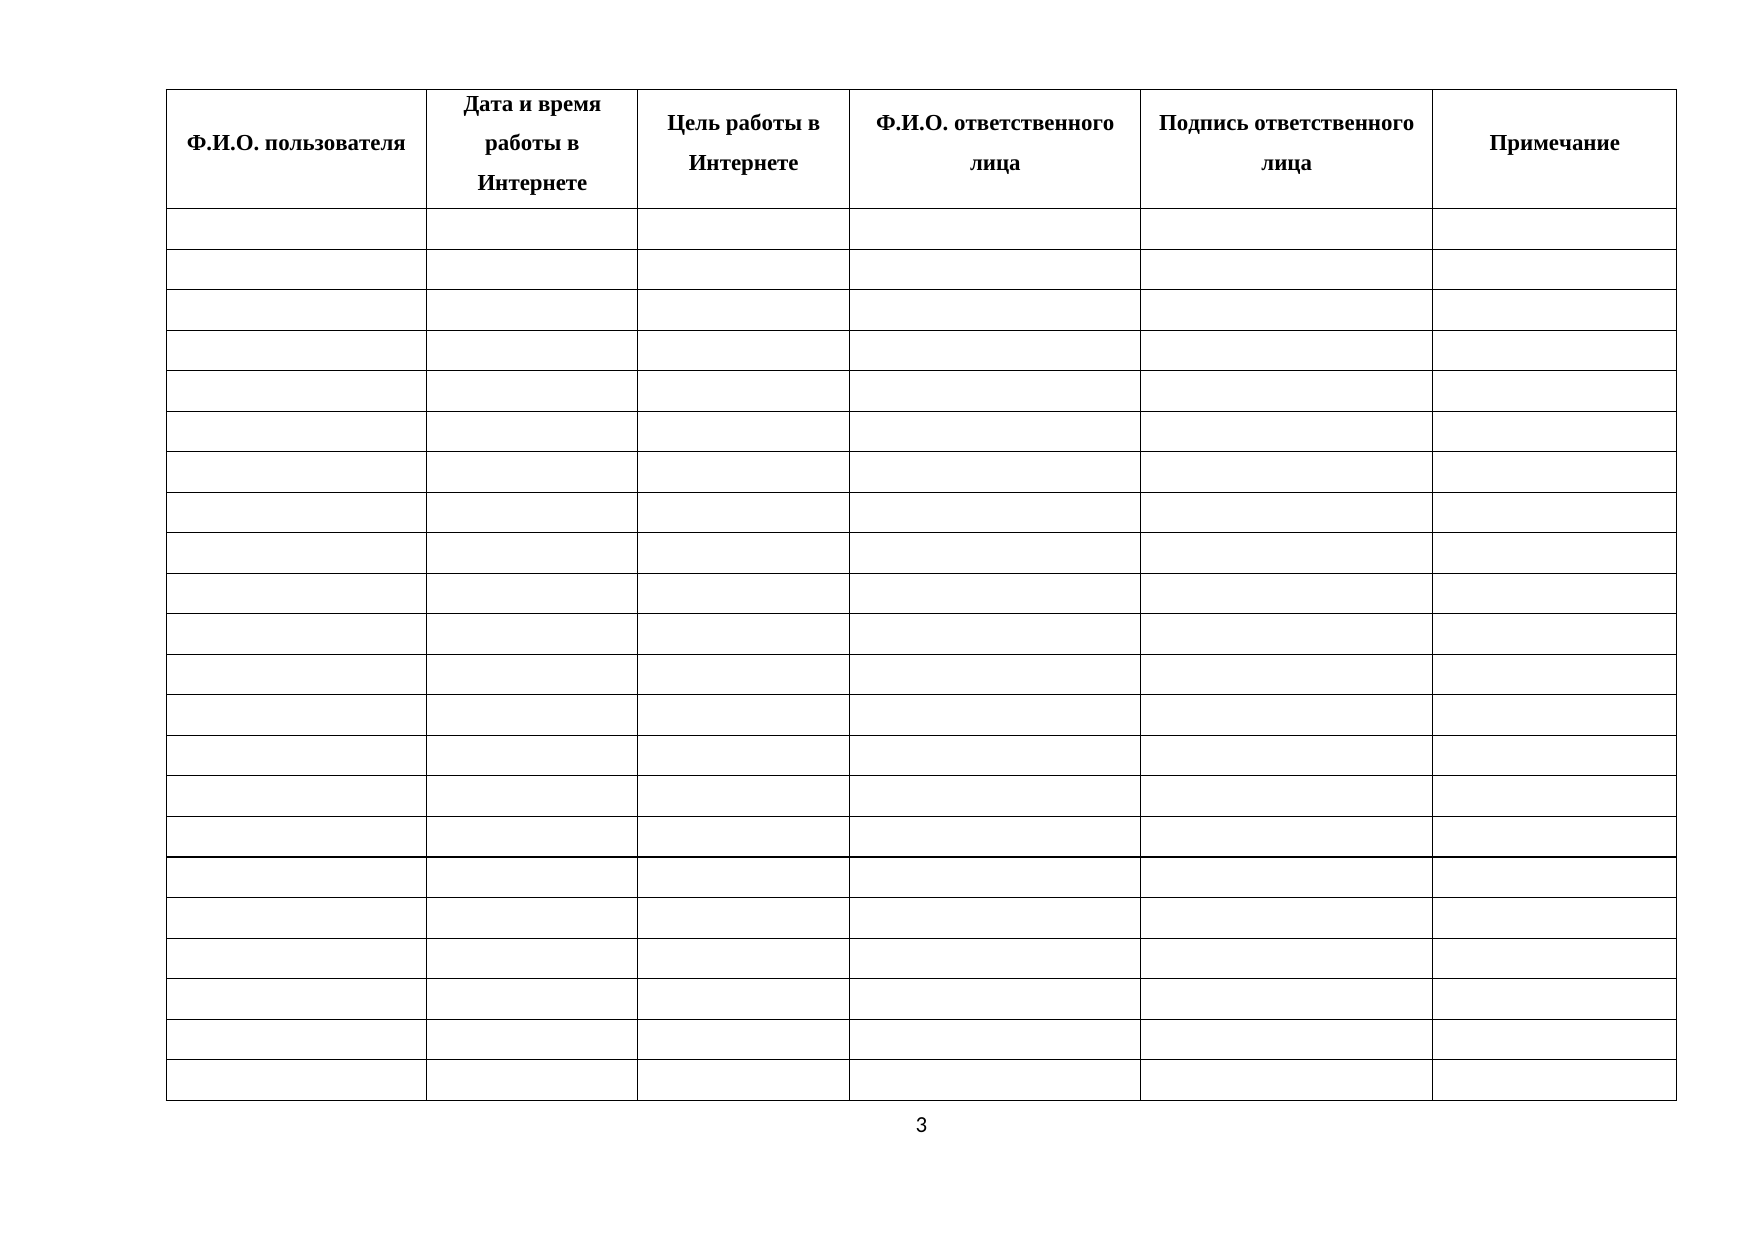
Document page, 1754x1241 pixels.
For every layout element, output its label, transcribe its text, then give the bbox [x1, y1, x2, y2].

table_cell [427, 533, 637, 573]
table_cell [427, 898, 637, 937]
table_cell [1433, 655, 1676, 694]
table_cell [427, 979, 637, 1018]
table_cell [1433, 1020, 1676, 1059]
table_cell [427, 1020, 637, 1059]
table_cell [1433, 776, 1676, 816]
table_cell [167, 209, 426, 249]
table_cell [638, 655, 849, 694]
table_cell [427, 371, 637, 411]
table_cell [1433, 412, 1676, 451]
table_cell [167, 452, 426, 492]
table_cell [638, 452, 849, 492]
table_cell [427, 858, 637, 897]
table_cell [167, 736, 426, 775]
table_cell [850, 371, 1140, 411]
table_cell [167, 614, 426, 654]
table_cell [850, 776, 1140, 816]
table_cell [1141, 736, 1432, 775]
table_cell [167, 776, 426, 816]
table_cell [638, 371, 849, 411]
table_cell [638, 776, 849, 816]
table_cell [167, 412, 426, 451]
table_cell [850, 331, 1140, 370]
table_cell [638, 1060, 849, 1099]
table_cell [1433, 331, 1676, 370]
table_cell [1141, 655, 1432, 694]
table_cell [850, 250, 1140, 289]
table_cell [1433, 574, 1676, 613]
table_cell [638, 574, 849, 613]
table_cell [1141, 533, 1432, 573]
table_cell [850, 817, 1140, 856]
table_cell [167, 898, 426, 937]
table_cell [427, 574, 637, 613]
table_cell [1141, 939, 1432, 978]
table_cell [638, 412, 849, 451]
table_cell [638, 979, 849, 1018]
table_cell [850, 736, 1140, 775]
table_cell [850, 655, 1140, 694]
table_header Цель работы в Интернете [638, 90, 849, 208]
table_cell [1141, 250, 1432, 289]
table_cell [850, 858, 1140, 897]
table_cell [638, 898, 849, 937]
table_cell [167, 979, 426, 1018]
table_cell [1433, 736, 1676, 775]
table_cell [638, 858, 849, 897]
table_cell [1141, 331, 1432, 370]
table_cell [638, 290, 849, 330]
table_cell [1141, 817, 1432, 856]
table_cell [1141, 290, 1432, 330]
table_cell [638, 331, 849, 370]
table_cell [167, 1020, 426, 1059]
table_cell [638, 209, 849, 249]
table_cell [850, 533, 1140, 573]
table_cell [427, 817, 637, 856]
table_cell [1433, 614, 1676, 654]
table_cell [850, 290, 1140, 330]
table_cell [1141, 979, 1432, 1018]
table_cell [1141, 776, 1432, 816]
table_cell [1141, 614, 1432, 654]
table_cell [427, 209, 637, 249]
table_cell [167, 493, 426, 532]
table_cell [638, 695, 849, 735]
table_cell [638, 533, 849, 573]
table_cell [1433, 979, 1676, 1018]
table_cell [427, 452, 637, 492]
table_header Подпись ответственного лица [1141, 90, 1432, 208]
table_cell [1141, 898, 1432, 937]
table_cell [167, 250, 426, 289]
table_header Ф.И.О. пользователя [167, 90, 426, 208]
table_cell [167, 574, 426, 613]
table_header Ф.И.О. ответственного лица [850, 90, 1140, 208]
table_cell [1433, 898, 1676, 937]
table_cell [1141, 695, 1432, 735]
table_cell [1433, 533, 1676, 573]
table_header Дата и время работы в Интернете [427, 90, 637, 208]
table_cell [427, 776, 637, 816]
table_cell [167, 371, 426, 411]
table_cell [638, 614, 849, 654]
table_cell [167, 533, 426, 573]
table_cell [850, 209, 1140, 249]
table_cell [1141, 452, 1432, 492]
table_cell [1141, 858, 1432, 897]
table_cell [427, 250, 637, 289]
table_cell [1141, 1020, 1432, 1059]
table_cell [1433, 290, 1676, 330]
table_cell [1433, 209, 1676, 249]
table_cell [850, 614, 1140, 654]
table_cell [1141, 209, 1432, 249]
table_cell [638, 939, 849, 978]
table_cell [167, 939, 426, 978]
table_cell [638, 250, 849, 289]
table_cell [850, 939, 1140, 978]
table_cell [850, 1020, 1140, 1059]
table_cell [638, 817, 849, 856]
table_cell [167, 655, 426, 694]
table_cell [167, 331, 426, 370]
table_cell [427, 736, 637, 775]
table_cell [1433, 250, 1676, 289]
table_cell [1433, 817, 1676, 856]
table_cell [1141, 371, 1432, 411]
table_cell [1141, 412, 1432, 451]
table_cell [427, 939, 637, 978]
table_cell [1433, 939, 1676, 978]
table_cell [1433, 493, 1676, 532]
table_cell [638, 493, 849, 532]
table_cell [850, 695, 1140, 735]
table_cell [427, 695, 637, 735]
table_cell [1433, 858, 1676, 897]
table_cell [638, 1020, 849, 1059]
table_cell [1433, 452, 1676, 492]
table_cell [427, 1060, 637, 1099]
table_cell [427, 614, 637, 654]
table_cell [1141, 574, 1432, 613]
table_cell [167, 290, 426, 330]
table_cell [850, 493, 1140, 532]
table_cell [427, 290, 637, 330]
table_cell [638, 736, 849, 775]
table_cell [850, 574, 1140, 613]
table_cell [167, 695, 426, 735]
table_cell [850, 452, 1140, 492]
table_cell [1433, 371, 1676, 411]
table_cell [850, 898, 1140, 937]
table_header Примечание [1433, 90, 1676, 208]
table_cell [850, 1060, 1140, 1099]
table_cell [427, 655, 637, 694]
table_cell [850, 412, 1140, 451]
table_cell [167, 817, 426, 856]
table_cell [167, 1060, 426, 1099]
table_cell [1141, 493, 1432, 532]
table_cell [1433, 695, 1676, 735]
table_cell [850, 979, 1140, 1018]
table_cell [427, 412, 637, 451]
table_cell [1433, 1060, 1676, 1099]
table_cell [1141, 1060, 1432, 1099]
table_cell [427, 493, 637, 532]
table_cell [427, 331, 637, 370]
table_cell [167, 858, 426, 897]
